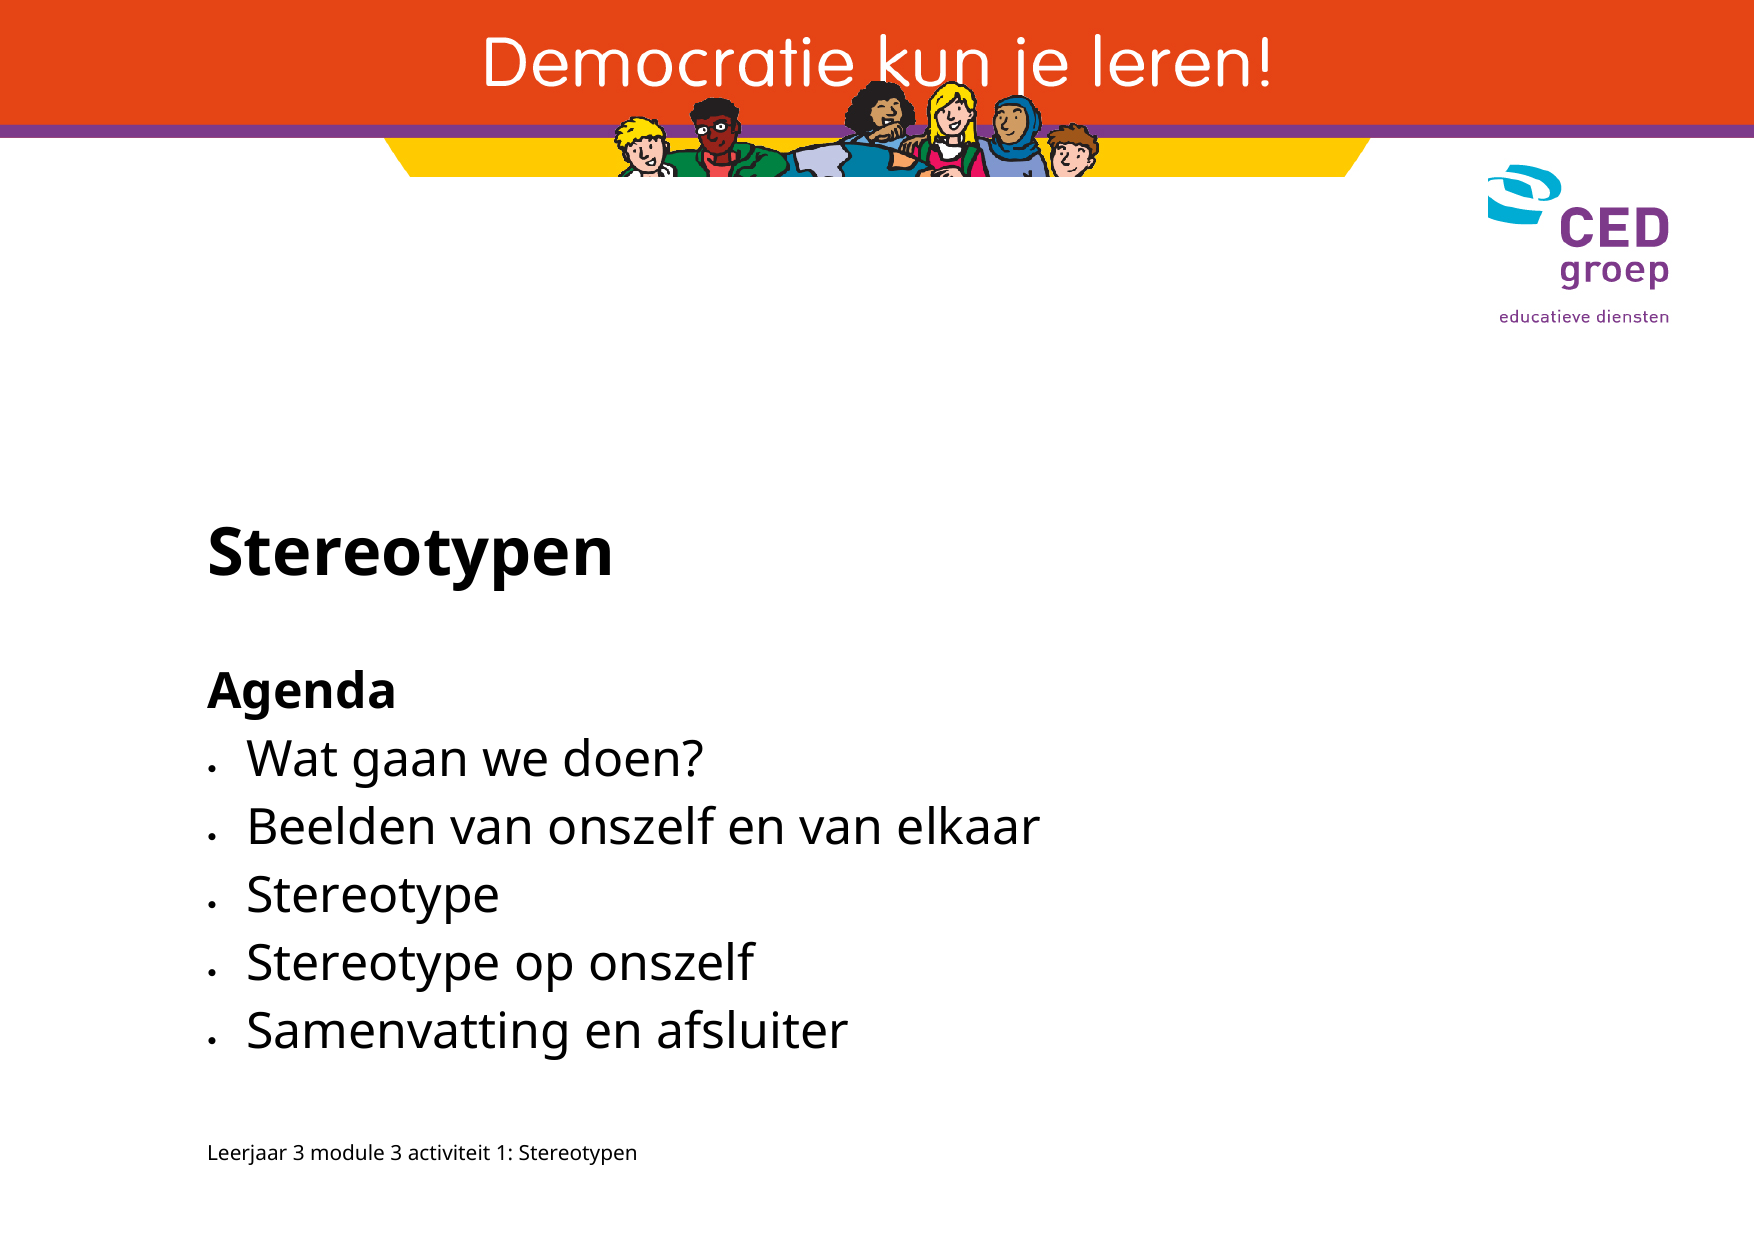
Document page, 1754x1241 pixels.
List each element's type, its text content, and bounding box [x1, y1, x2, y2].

list Samenvatting en afsluiter [208, 996, 1488, 1064]
text Agenda [207, 655, 1488, 723]
list Beelden van onszelf en van elkaar [208, 791, 1488, 859]
picture [0, 0, 1754, 505]
list Stereotype [208, 859, 1488, 927]
list Wat gaan we doen? [208, 723, 1488, 791]
text Stereotypen [207, 177, 1488, 595]
list Stereotype op onszelf [208, 927, 1488, 996]
